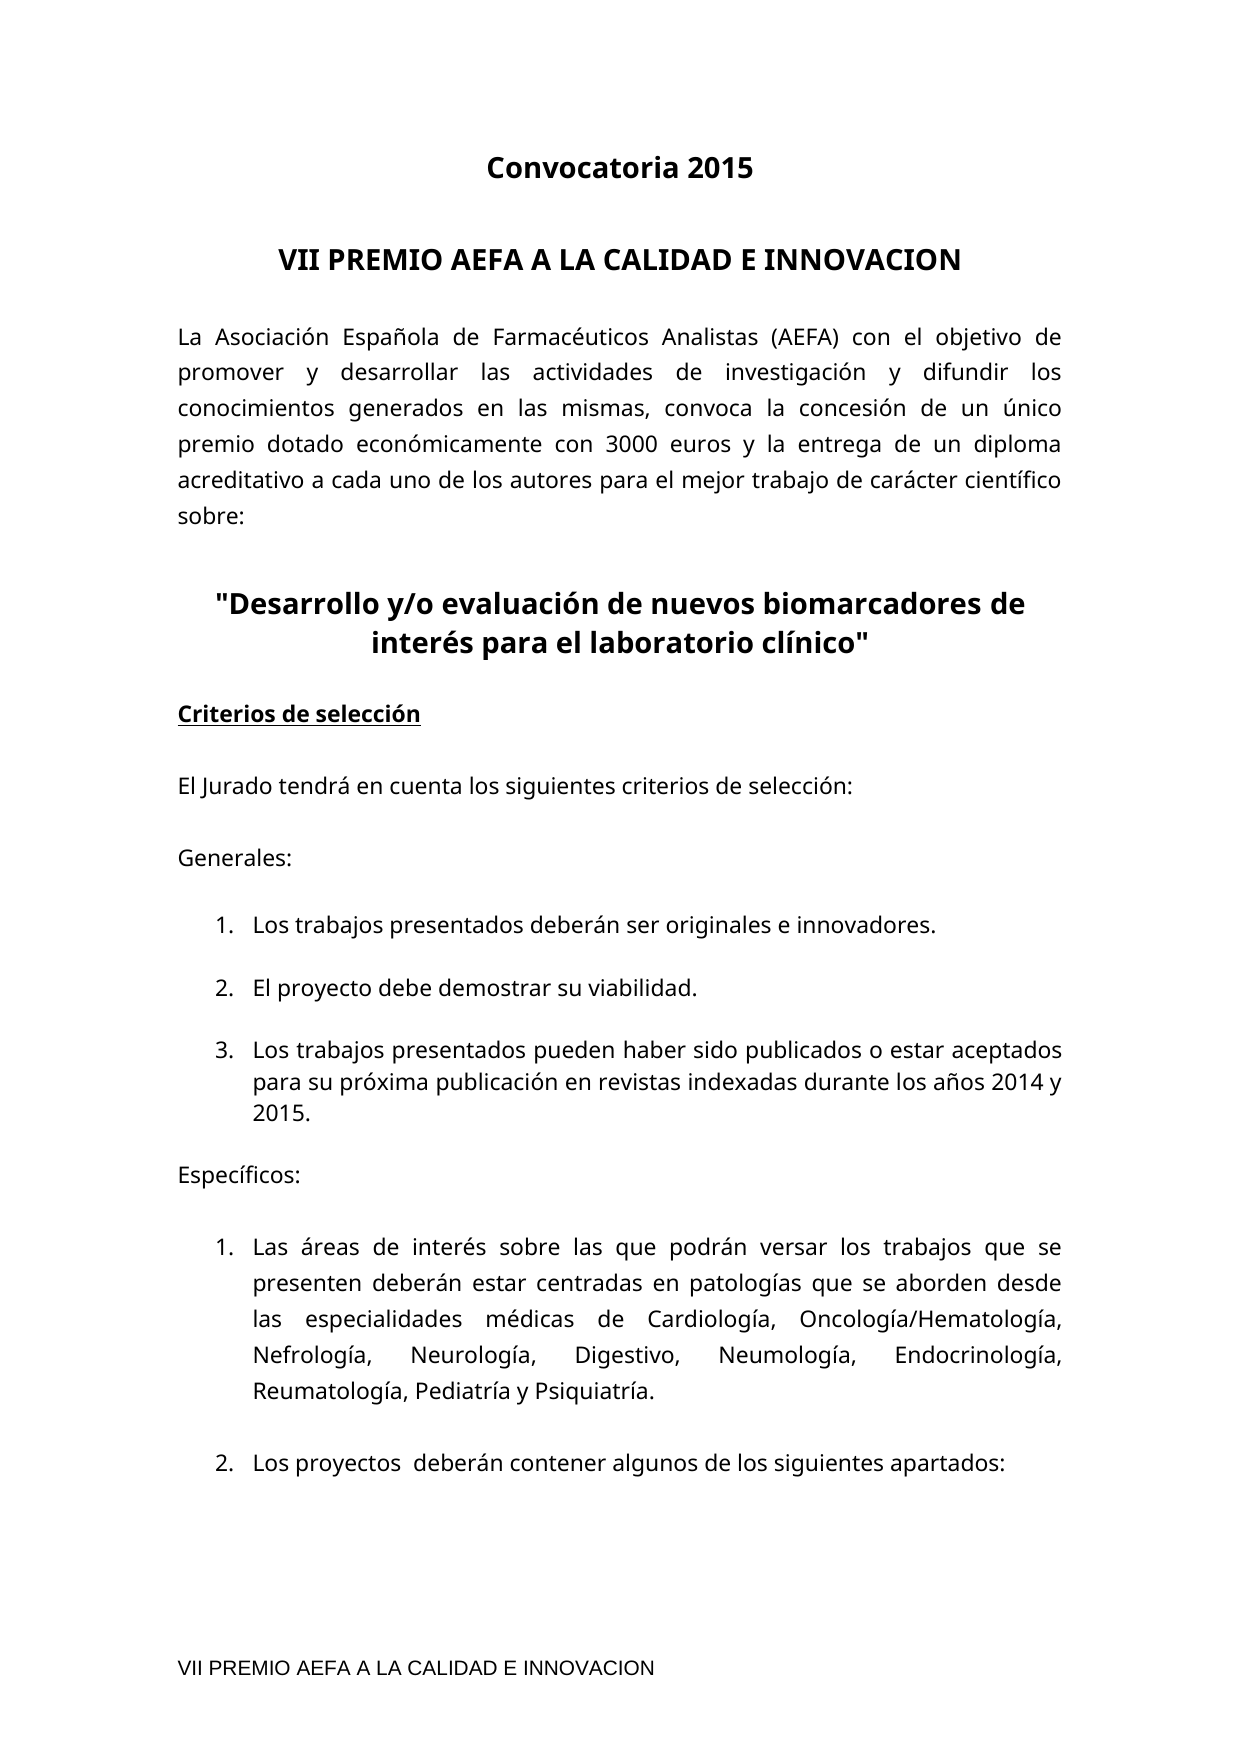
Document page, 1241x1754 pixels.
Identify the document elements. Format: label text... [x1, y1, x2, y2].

text La Asociación Española de Farmacéuticos Analistas (AEFA) con el objetivo de promover y desarrollar las actividades de investigación y difundir los conocimientos generados en las mismas, convoca la concesión de un único premio dotado económicamente con 3000 euros y la entrega de un diploma acreditativo a cada uno de los autores para el mejor trabajo de carácter científico sobre: [177, 320, 1063, 531]
list Las áreas de interés sobre las que podrán versar los trabajos que se presenten deberán estar centradas en patologías que se aborden desde las especialidades médicas de Cardiología, Oncología/Hematología, Nefrología, Neurología, Digestivo, Neumología, Endocrinología, Reumatología, Pediatría y Psiquiatría. [215, 1231, 1063, 1406]
text "Desarrollo y/o evaluación de nuevos biomarcadores de interés para el laboratorio clínico" [177, 583, 1063, 662]
list Los trabajos presentados pueden haber sido publicados o estar aceptados para su próxima publicación en revistas indexadas durante los años 2014 y 2015. [215, 1034, 1063, 1128]
text Generales: [177, 842, 1063, 873]
text Específicos: [177, 1159, 1063, 1190]
text VII PREMIO AEFA A LA CALIDAD E INNOVACION [177, 239, 1063, 278]
list Los proyectos deberán contener algunos de los siguientes apartados: [215, 1447, 1063, 1478]
list Los trabajos presentados deberán ser originales e innovadores. [215, 909, 1063, 940]
text Criterios de selección [177, 698, 1063, 729]
text El Jurado tendrá en cuenta los siguientes criterios de selección: [177, 770, 1063, 801]
text Convocatoria 2015 [177, 148, 1063, 187]
list El proyecto debe demostrar su viabilidad. [215, 972, 1063, 1003]
